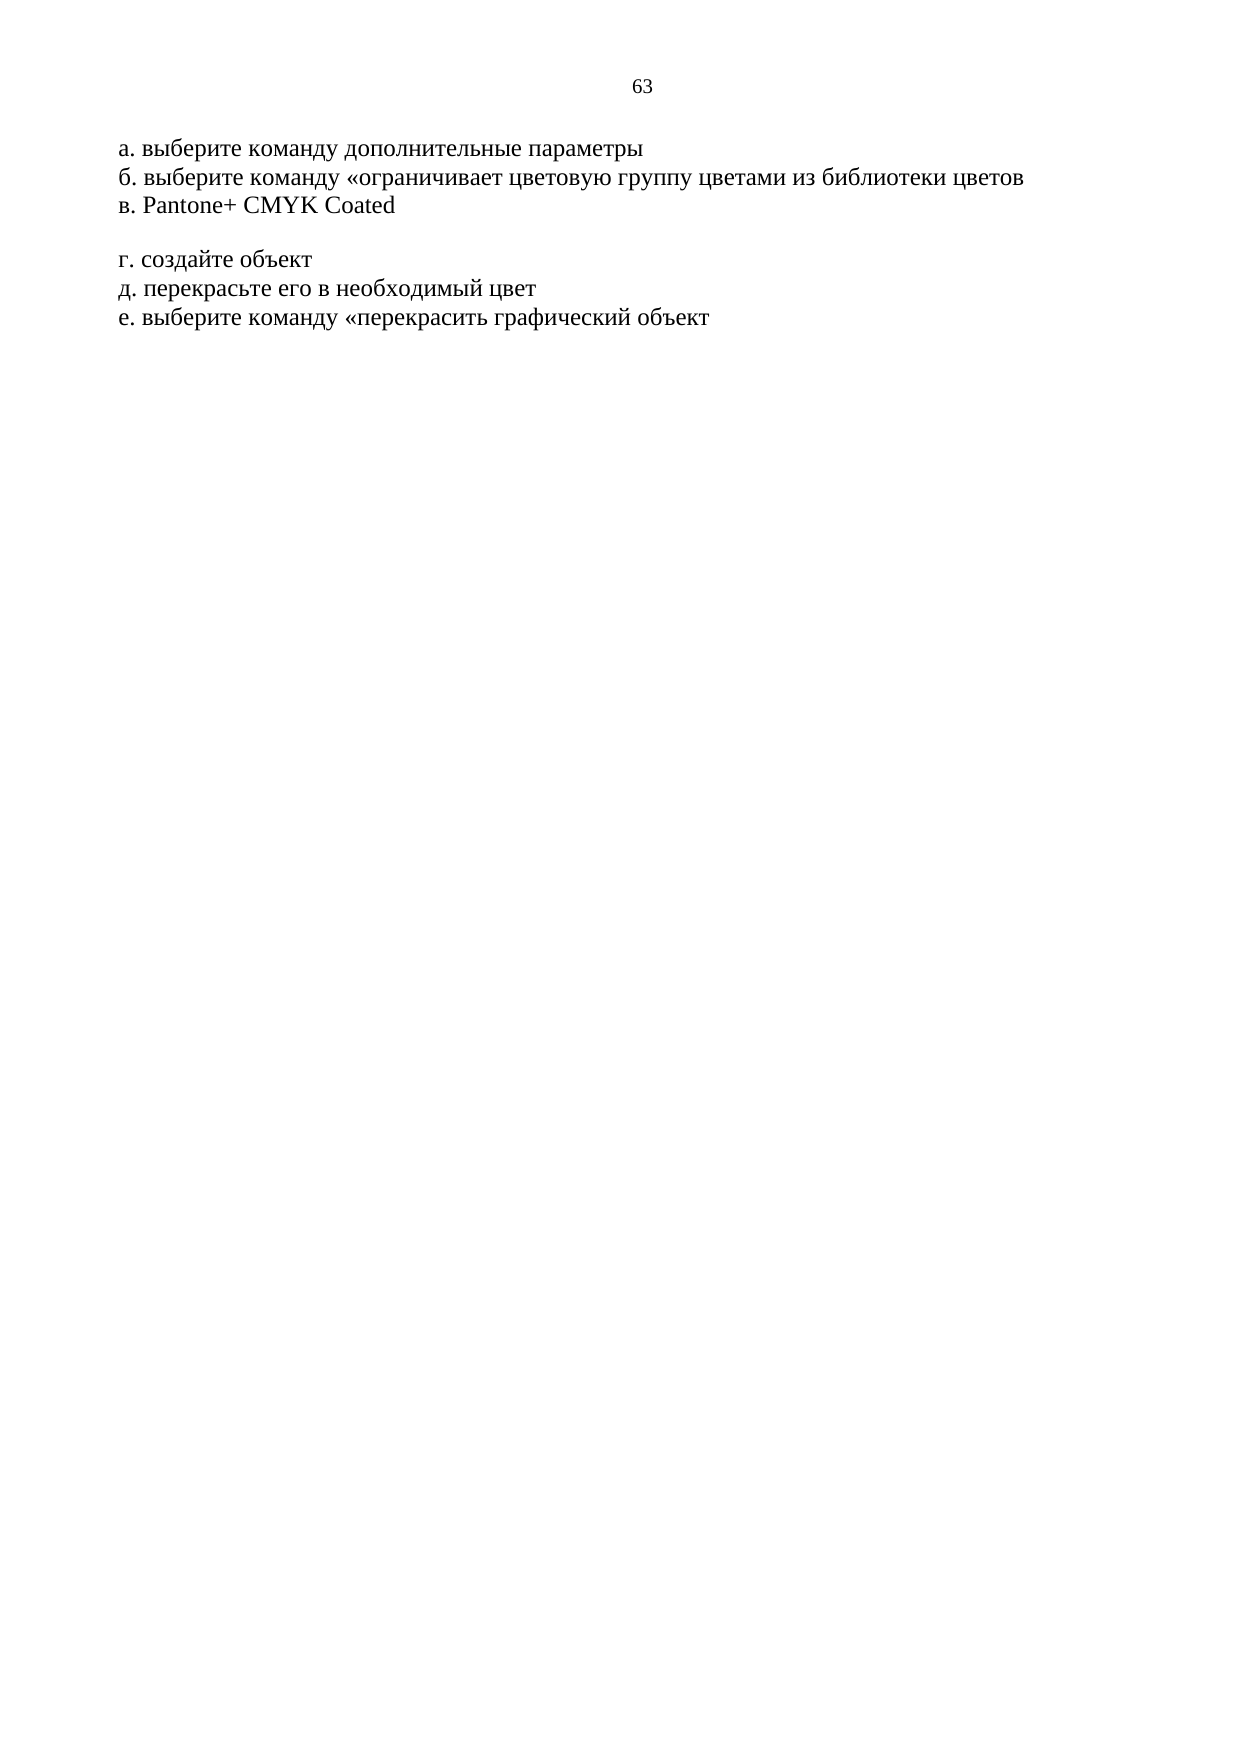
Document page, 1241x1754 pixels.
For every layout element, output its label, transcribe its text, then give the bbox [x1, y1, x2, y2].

text д. перекрасьте его в необходимый цвет [118, 273, 1167, 302]
text а. выберите команду дополнительные параметры [118, 133, 1167, 162]
text г. создайте объект [118, 244, 1167, 273]
text в. Pantone+ CMYK Coated [118, 190, 1167, 219]
text б. выберите команду «ограничивает цветовую группу цветами из библиотеки цветов [118, 162, 1167, 190]
text е. выберите команду «перекрасить графический объект [118, 302, 1167, 331]
